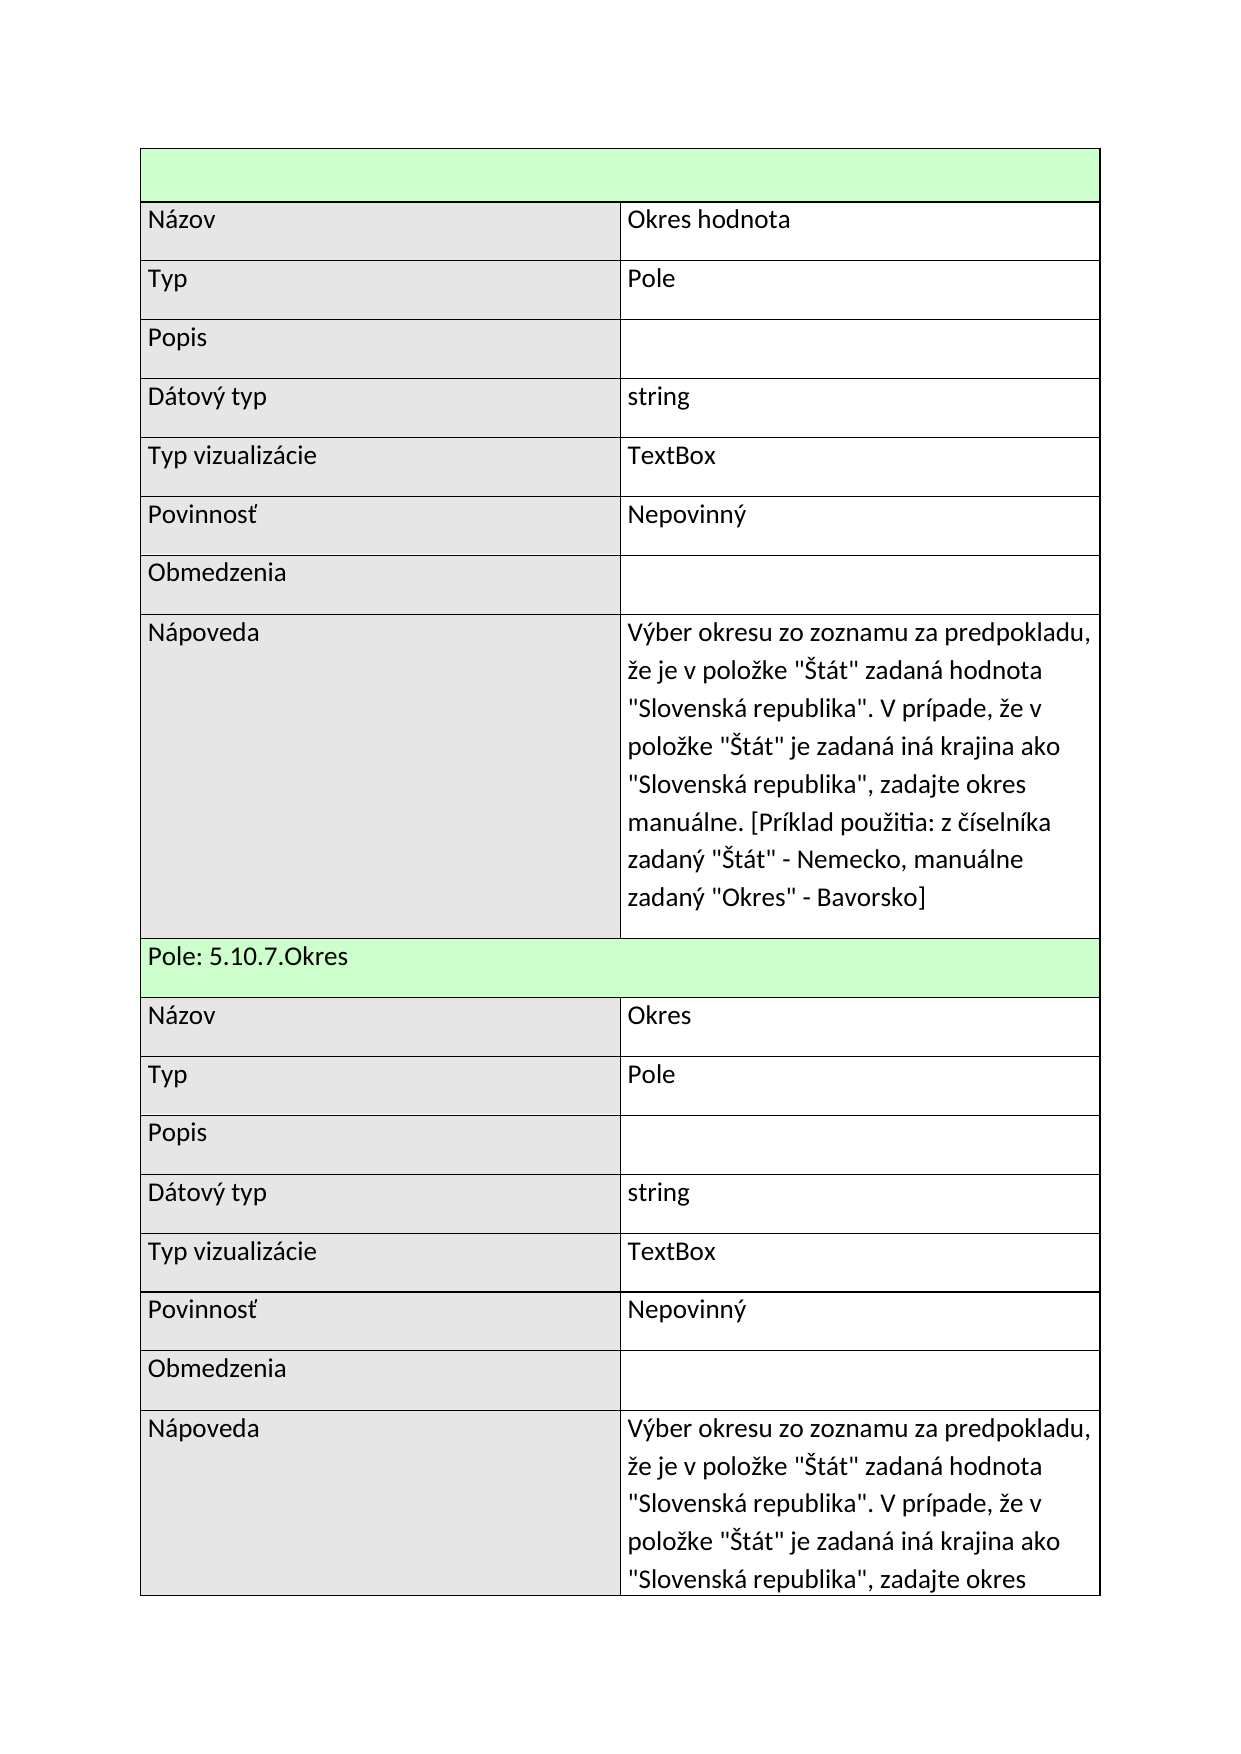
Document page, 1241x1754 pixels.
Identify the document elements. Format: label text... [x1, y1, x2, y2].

table_cell Popis [141, 1116, 620, 1174]
table_cell [621, 1351, 1099, 1410]
table_cell Nepovinný [621, 1293, 1099, 1350]
table_cell [621, 320, 1099, 378]
table_cell [621, 1116, 1099, 1174]
table_cell Typ vizualizácie [141, 438, 620, 496]
table_cell TextBox [621, 1234, 1099, 1291]
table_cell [141, 149, 1099, 201]
table_cell string [621, 379, 1099, 437]
table_cell Nápoveda [141, 1411, 620, 1595]
table_cell Typ vizualizácie [141, 1234, 620, 1291]
table_cell Dátový typ [141, 1175, 620, 1233]
table_cell Nepovinný [621, 497, 1099, 554]
table_cell Názov [141, 998, 620, 1056]
table_cell Pole [621, 261, 1099, 319]
table_cell Popis [141, 320, 620, 378]
table_cell Obmedzenia [141, 556, 620, 614]
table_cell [621, 1411, 1099, 1595]
table_cell [621, 556, 1099, 614]
table_cell TextBox [621, 438, 1099, 496]
table_cell Okres [621, 998, 1099, 1056]
table_cell Typ [141, 1057, 620, 1114]
table_cell Pole: 5.10.7.Okres [141, 939, 1099, 997]
table_cell Pole [621, 1057, 1099, 1114]
table_cell Obmedzenia [141, 1351, 620, 1410]
table_cell Názov [141, 203, 620, 260]
table_cell Dátový typ [141, 379, 620, 437]
table_cell Okres hodnota [621, 203, 1099, 260]
table_cell Typ [141, 261, 620, 319]
table_cell string [621, 1175, 1099, 1233]
table_cell Povinnosť [141, 1293, 620, 1350]
table_cell Nápoveda [141, 615, 620, 938]
table_cell Povinnosť [141, 497, 620, 554]
